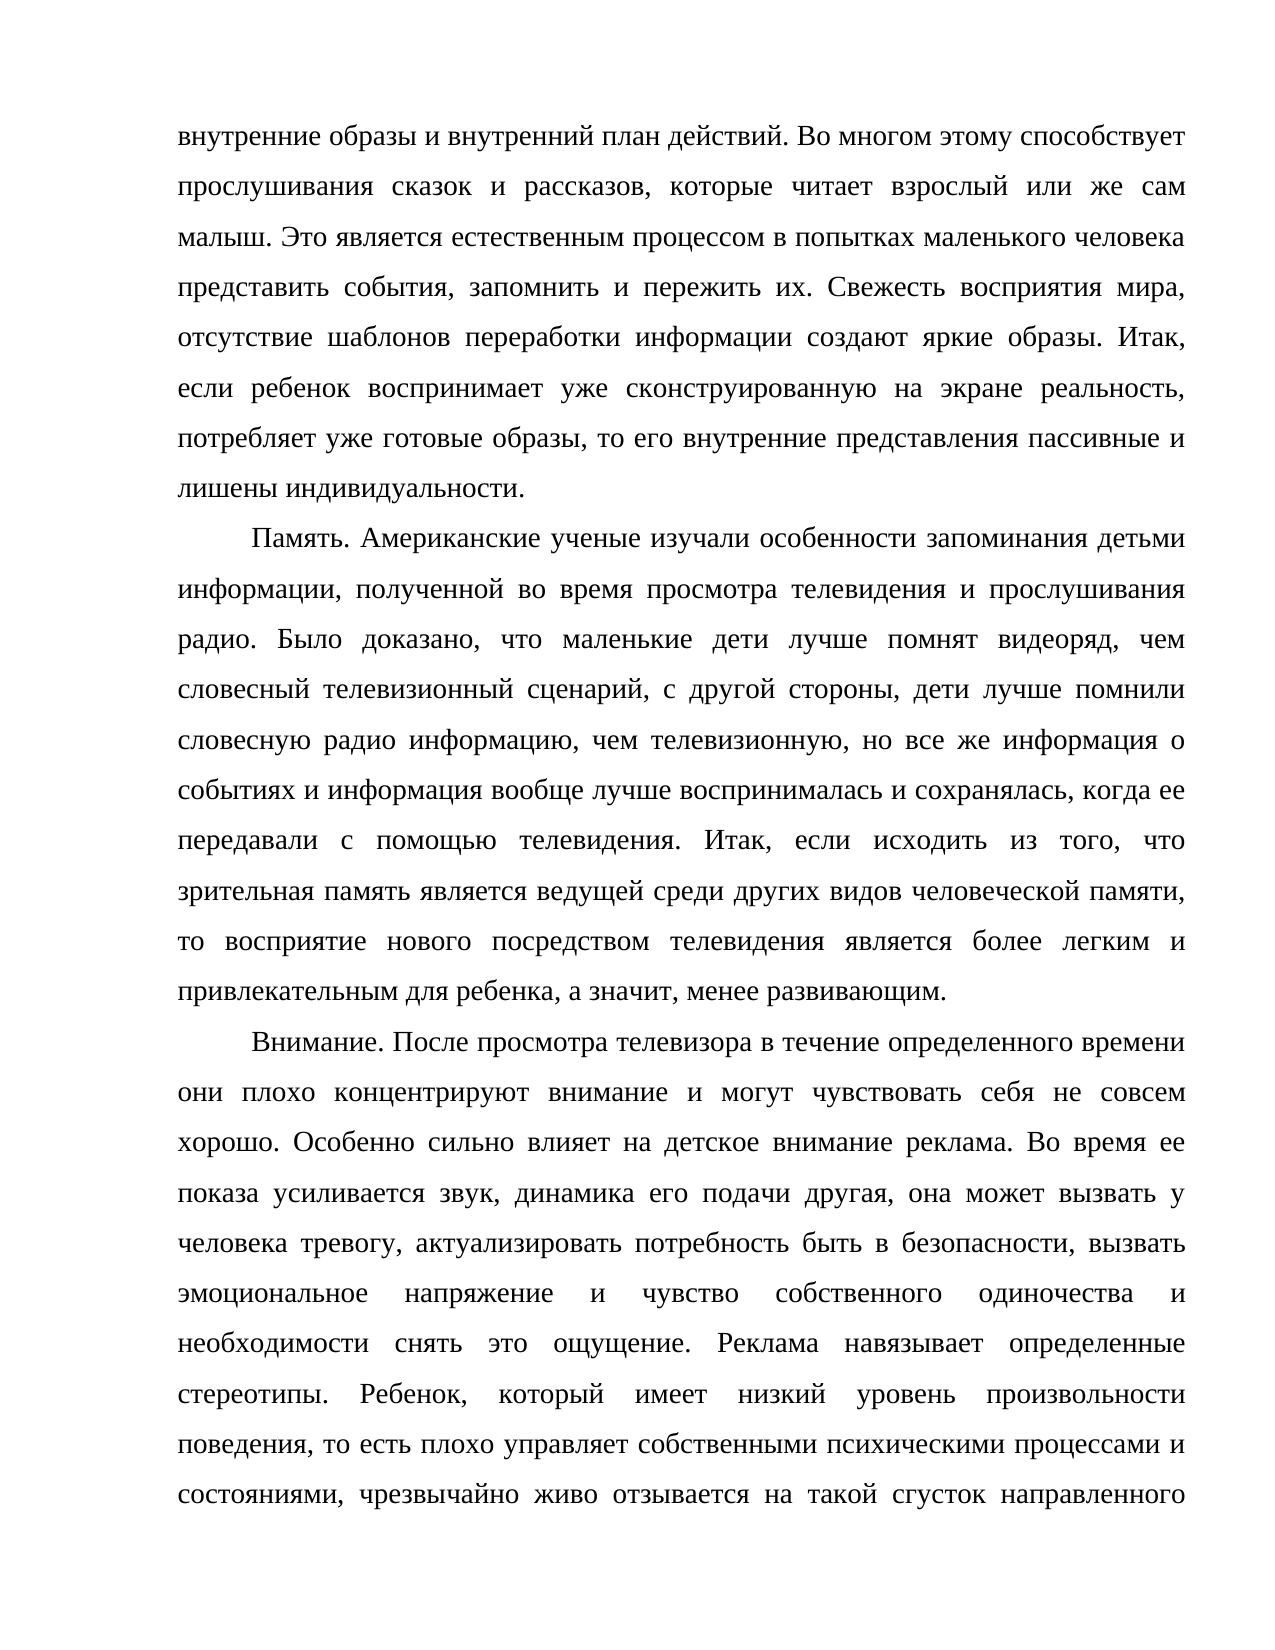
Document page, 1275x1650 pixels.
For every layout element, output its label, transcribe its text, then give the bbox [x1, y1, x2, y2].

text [177, 1024, 1186, 1510]
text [177, 118, 1186, 504]
text Память. Американские ученые изучали особенности запоминания детьми информации, полученной во время просмотра телевидения и прослушивания радио. Было доказано, что маленькие дети лучше помнят видеоряд, чем словесный телевизионный сценарий, с другой стороны, дети лучше помнили словесную радио информацию, чем телевизионную, но все же информация о событиях и информация вообще лучше воспринималась и сохранялась, когда ее передавали с помощью телевидения. Итак, если исходить из того, что зрительная память является ведущей среди других видов человеческой памяти, то восприятие нового посредством телевидения является более легким и привлекательным для ребенка, а значит, менее развивающим. [177, 521, 1186, 1007]
